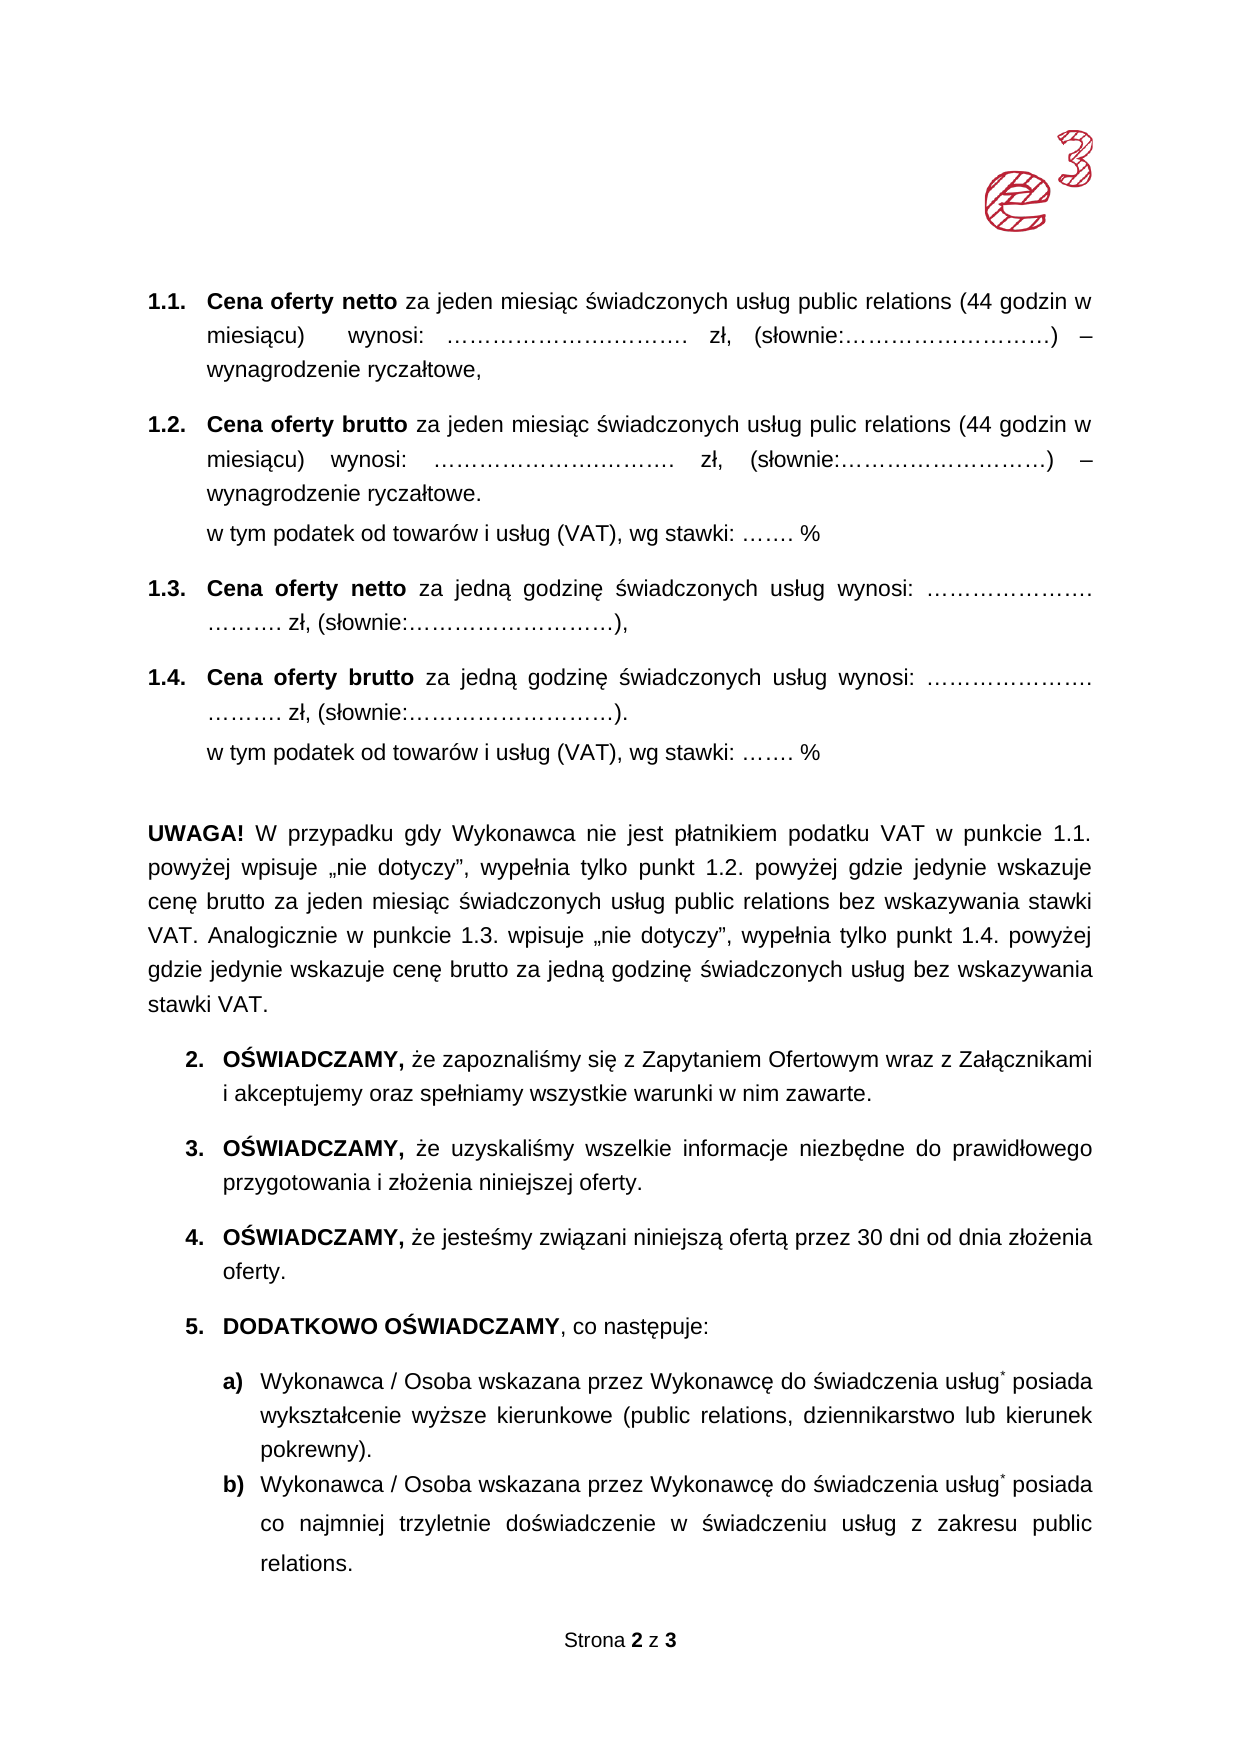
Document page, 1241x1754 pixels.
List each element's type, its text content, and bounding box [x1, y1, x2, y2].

text w tym podatek od towarów i usług (VAT), wg stawki: ……. % [207, 739, 1093, 765]
list Cena oferty netto za jedną godzinę świadczonych usług wynosi: ………………….………. zł, (słownie:………………………), [148, 575, 1093, 636]
list OŚWIADCZAMY, że zapoznaliśmy się z Zapytaniem Ofertowym wraz z Załącznikami i akceptujemy oraz spełniamy wszystkie warunki w nim zawarte. [185, 1046, 1093, 1106]
list OŚWIADCZAMY, że uzyskaliśmy wszelkie informacje niezbędne do prawidłowego przygotowania i złożenia niniejszej oferty. [185, 1135, 1093, 1195]
list Wykonawca / Osoba wskazana przez Wykonawcę do świadczenia usług* posiada co najmniej trzyletnie doświadczenie w świadczeniu usług z zakresu public relations. [223, 1471, 1093, 1576]
list Cena oferty brutto za jedną godzinę świadczonych usług wynosi: ………………….………. zł, (słownie:………………………). [148, 664, 1093, 725]
list DODATKOWO OŚWIADCZAMY, co następuje: [185, 1313, 1093, 1339]
list Wykonawca / Osoba wskazana przez Wykonawcę do świadczenia usług* posiada wykształcenie wyższe kierunkowe (public relations, dziennikarstwo lub kierunek pokrewny). [223, 1368, 1093, 1463]
list OŚWIADCZAMY, że jesteśmy związani niniejszą ofertą przez 30 dni od dnia złożenia oferty. [185, 1224, 1093, 1284]
text w tym podatek od towarów i usług (VAT), wg stawki: ……. % [207, 520, 1093, 547]
list Cena oferty brutto za jeden miesiąc świadczonych usług pulic relations (44 godzin w miesiącu) wynosi: ………………….………. zł, (słownie:………………………) – wynagrodzenie ryczałtowe. [148, 411, 1093, 506]
list Cena oferty netto za jeden miesiąc świadczonych usług public relations (44 godzin w miesiącu) wynosi: ………………….………. zł, (słownie:………………………) – wynagrodzenie ryczałtowe, [148, 288, 1093, 383]
picture [984, 130, 1093, 232]
text UWAGA! W przypadku gdy Wykonawca nie jest płatnikiem podatku VAT w punkcie 1.1. powyżej wpisuje „nie dotyczy”, wypełnia tylko punkt 1.2. powyżej gdzie jedynie wskazuje cenę brutto za jeden miesiąc świadczonych usług public relations bez wskazywania stawki VAT. Analogicznie w punkcie 1.3. wpisuje „nie dotyczy”, wypełnia tylko punkt 1.4. powyżej gdzie jedynie wskazuje cenę brutto za jedną godzinę świadczonych usług bez wskazywania stawki VAT. [148, 820, 1093, 1017]
